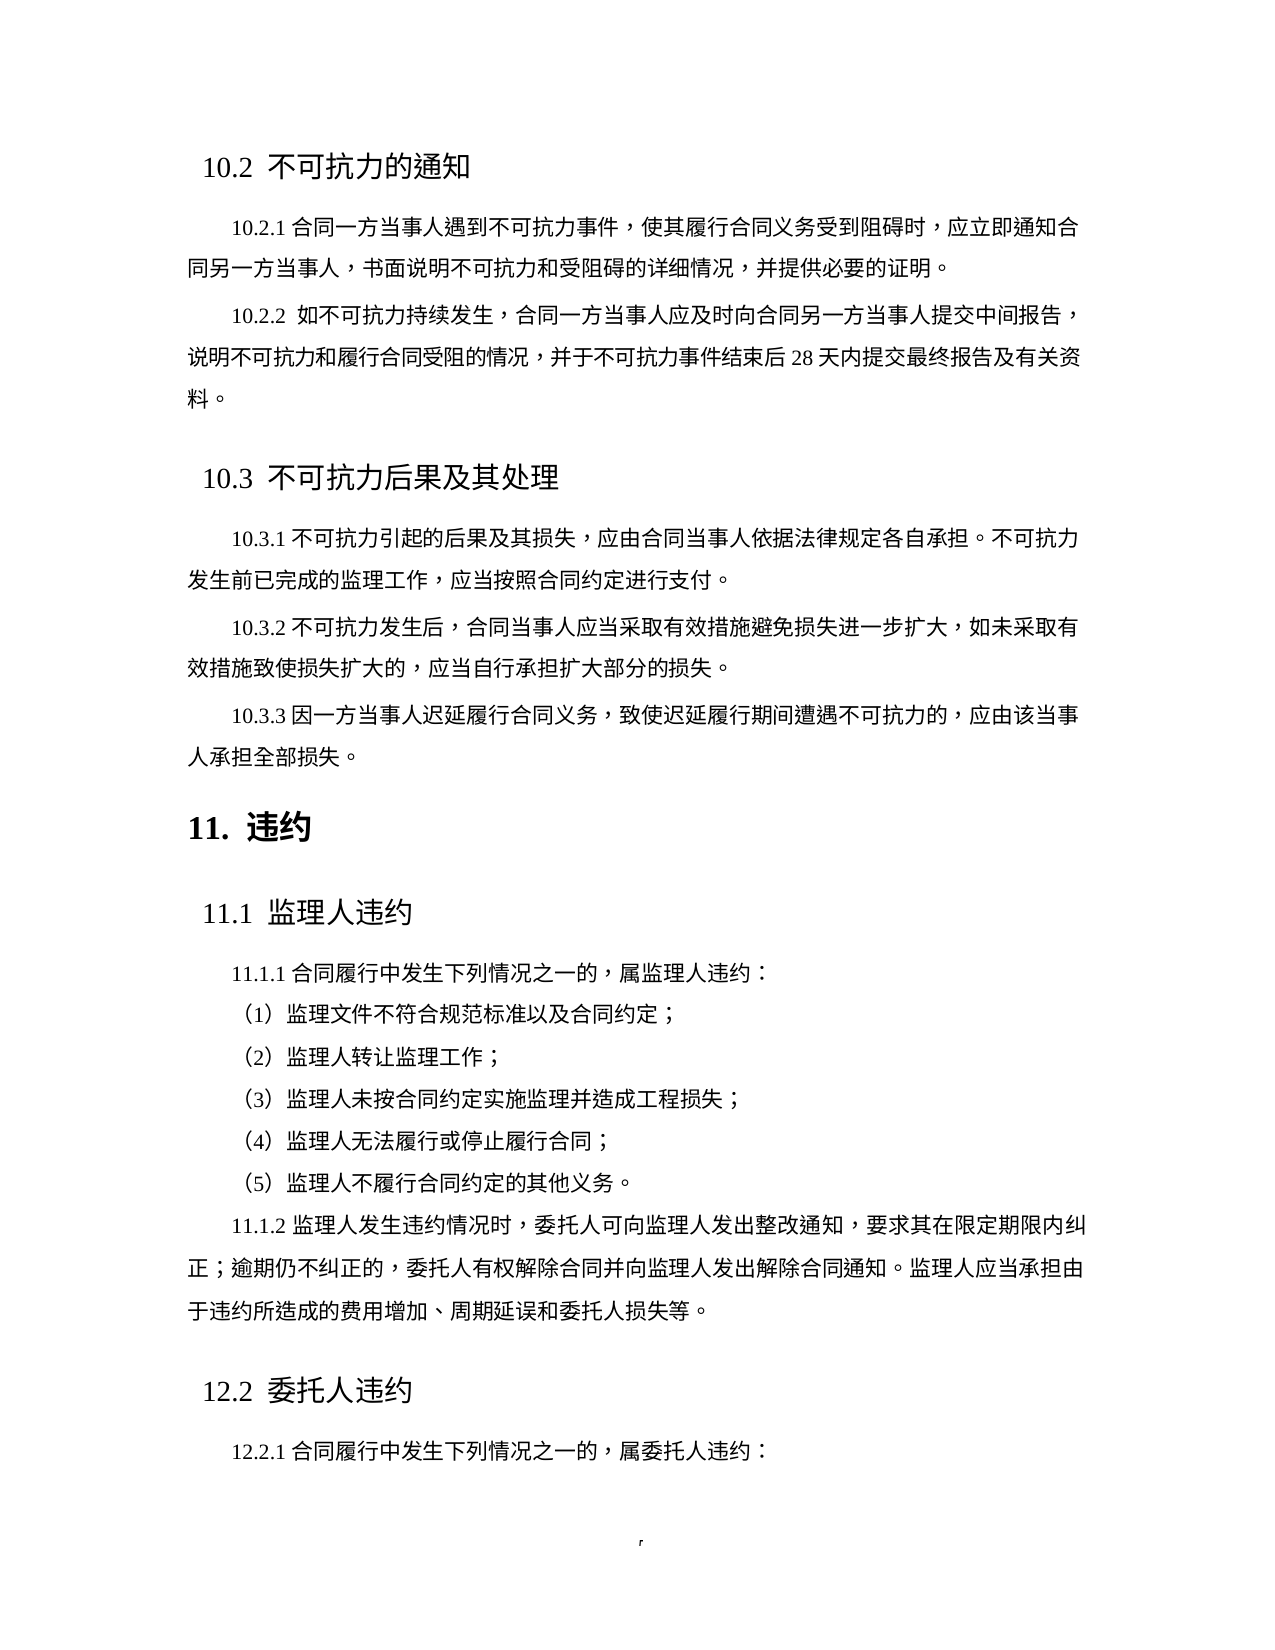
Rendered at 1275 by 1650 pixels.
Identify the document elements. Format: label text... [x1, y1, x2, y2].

subtitle 10.3 不可抗力后果及其处理 [202, 458, 1088, 497]
text 10.2.1 合同一方当事人遇到不可抗力事件，使其履行合同义务受到阻碍时，应立即通知合 同另一方当事人，书面说明不可抗力和受阻碍的详细情况，并提供必要的证明。 [187, 211, 1088, 283]
text （2）监理人转让监理工作； [231, 1042, 1088, 1071]
text （3）监理人未按合同约定实施监理并造成工程损失； [231, 1084, 1088, 1113]
text 10.3.1 不可抗力引起的后果及其损失，应由合同当事人依据法律规定各自承担。不可抗力 发生前已完成的监理工作，应当按照合同约定进行支付。 [187, 523, 1088, 594]
subtitle 11. 违约 [187, 804, 1088, 849]
subtitle 10.2 不可抗力的通知 [202, 146, 1088, 186]
subtitle 11.1 监理人违约 [202, 892, 1088, 932]
text 10.3.3 因一方当事人迟延履行合同义务，致使迟延履行期间遭遇不可抗力的，应由该当事 人承担全部损失。 [187, 700, 1088, 772]
text （1）监理文件不符合规范标准以及合同约定； [231, 999, 1088, 1029]
text 11.1.1 合同履行中发生下列情况之一的，属监理人违约： [231, 957, 1088, 987]
text 10.2.2 如不可抗力持续发生，合同一方当事人应及时向合同另一方当事人提交中间报告， [231, 300, 1089, 330]
text （5）监理人不履行合同约定的其他义务。 [231, 1168, 1088, 1197]
text （4）监理人无法履行或停止履行合同； [231, 1126, 1088, 1156]
text 12.2.1 合同履行中发生下列情况之一的，属委托人违约： [231, 1436, 1088, 1465]
text 11.1.2 监理人发生违约情况时，委托人可向监理人发出整改通知，要求其在限定期限内纠 正；逾期仍不纠正的，委托人有权解除合同并向监理人发出解除合同通知。监理人应当承担由 于违约所造成的费用增加、周期延误和委托人损失等。 [187, 1210, 1088, 1326]
subtitle 12.2 委托人违约 [202, 1370, 1088, 1410]
text 说明不可抗力和履行合同受阻的情况，并于不可抗力事件结束后 28 天内提交最终报告及有关资 料。 [187, 342, 1089, 413]
text 10.3.2 不可抗力发生后，合同当事人应当采取有效措施避免损失进一步扩大，如未采取有 效措施致使损失扩大的，应当自行承担扩大部分的损失。 [187, 612, 1088, 683]
